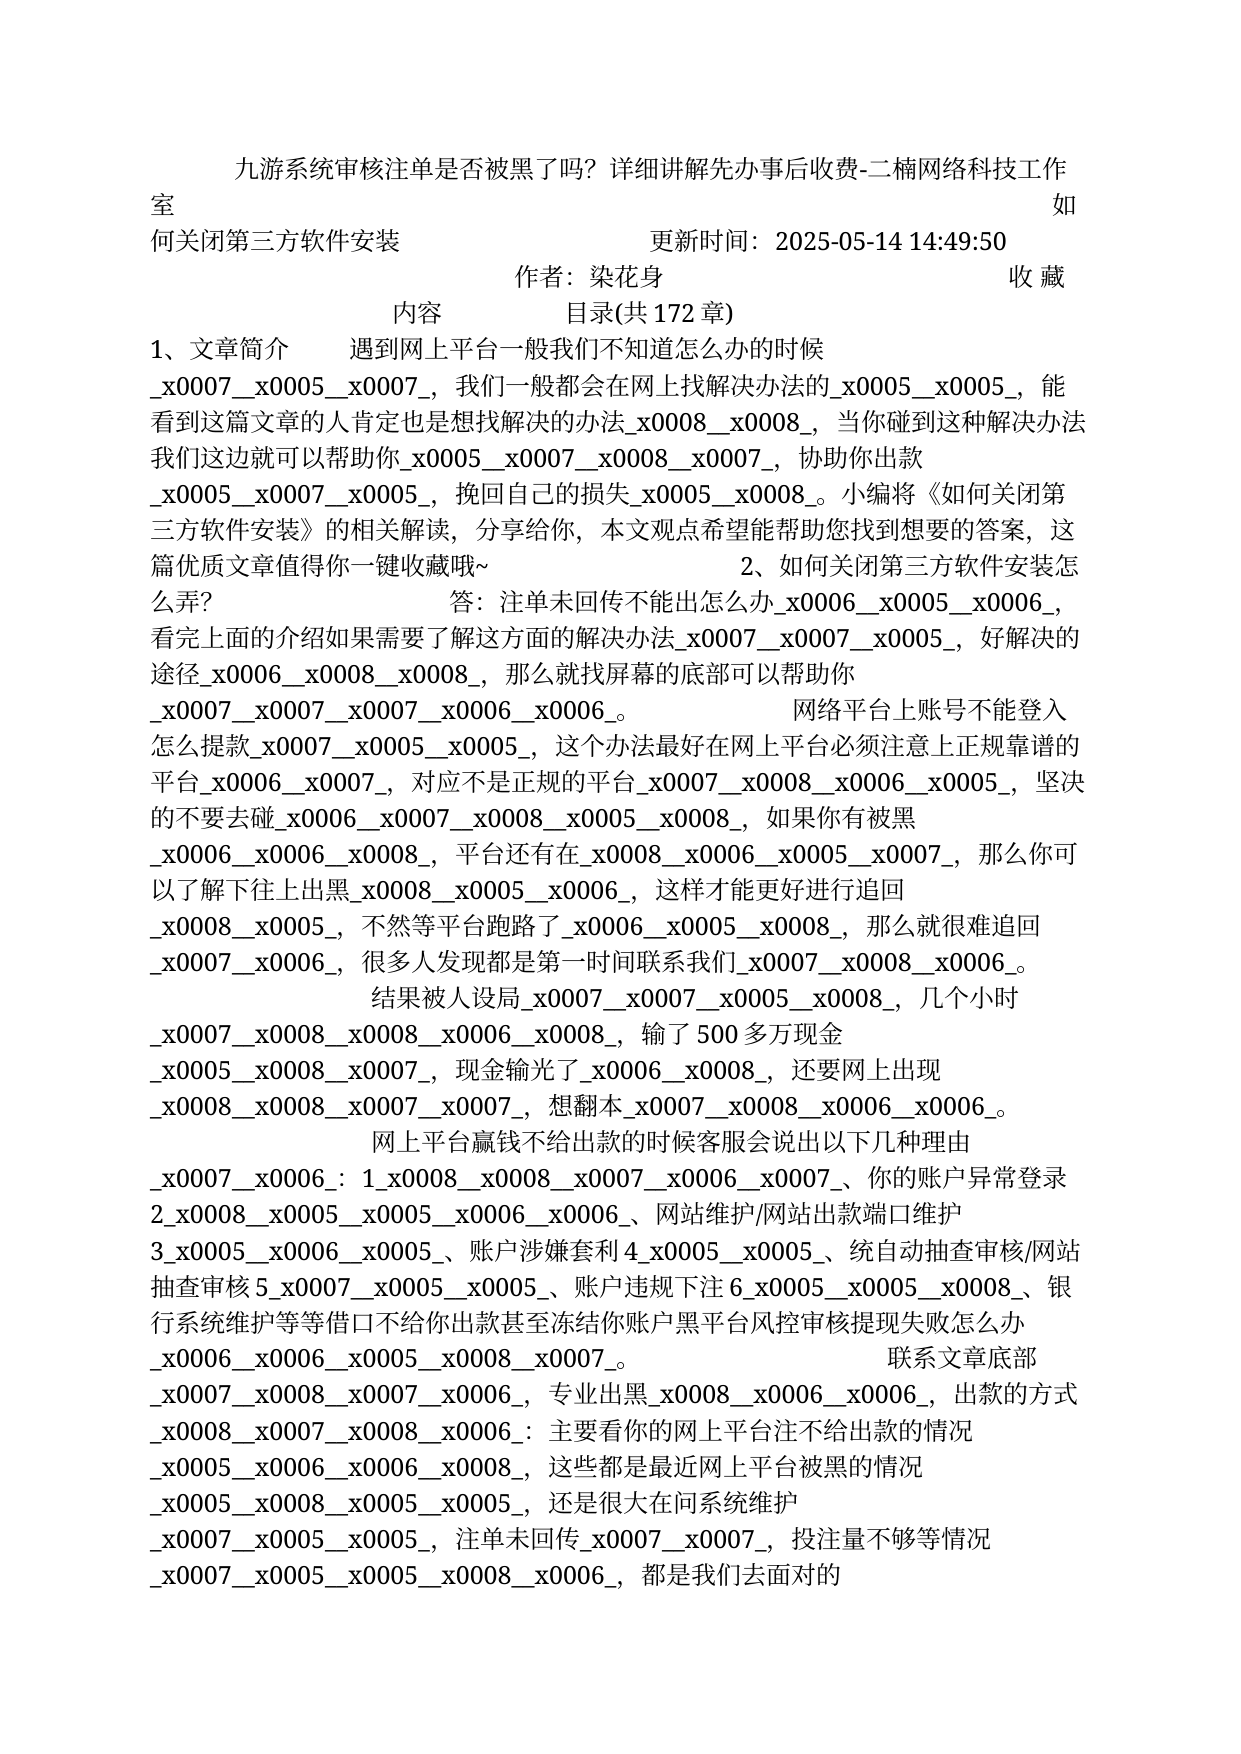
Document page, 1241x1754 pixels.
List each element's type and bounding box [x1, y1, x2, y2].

text [150, 150, 1090, 1591]
